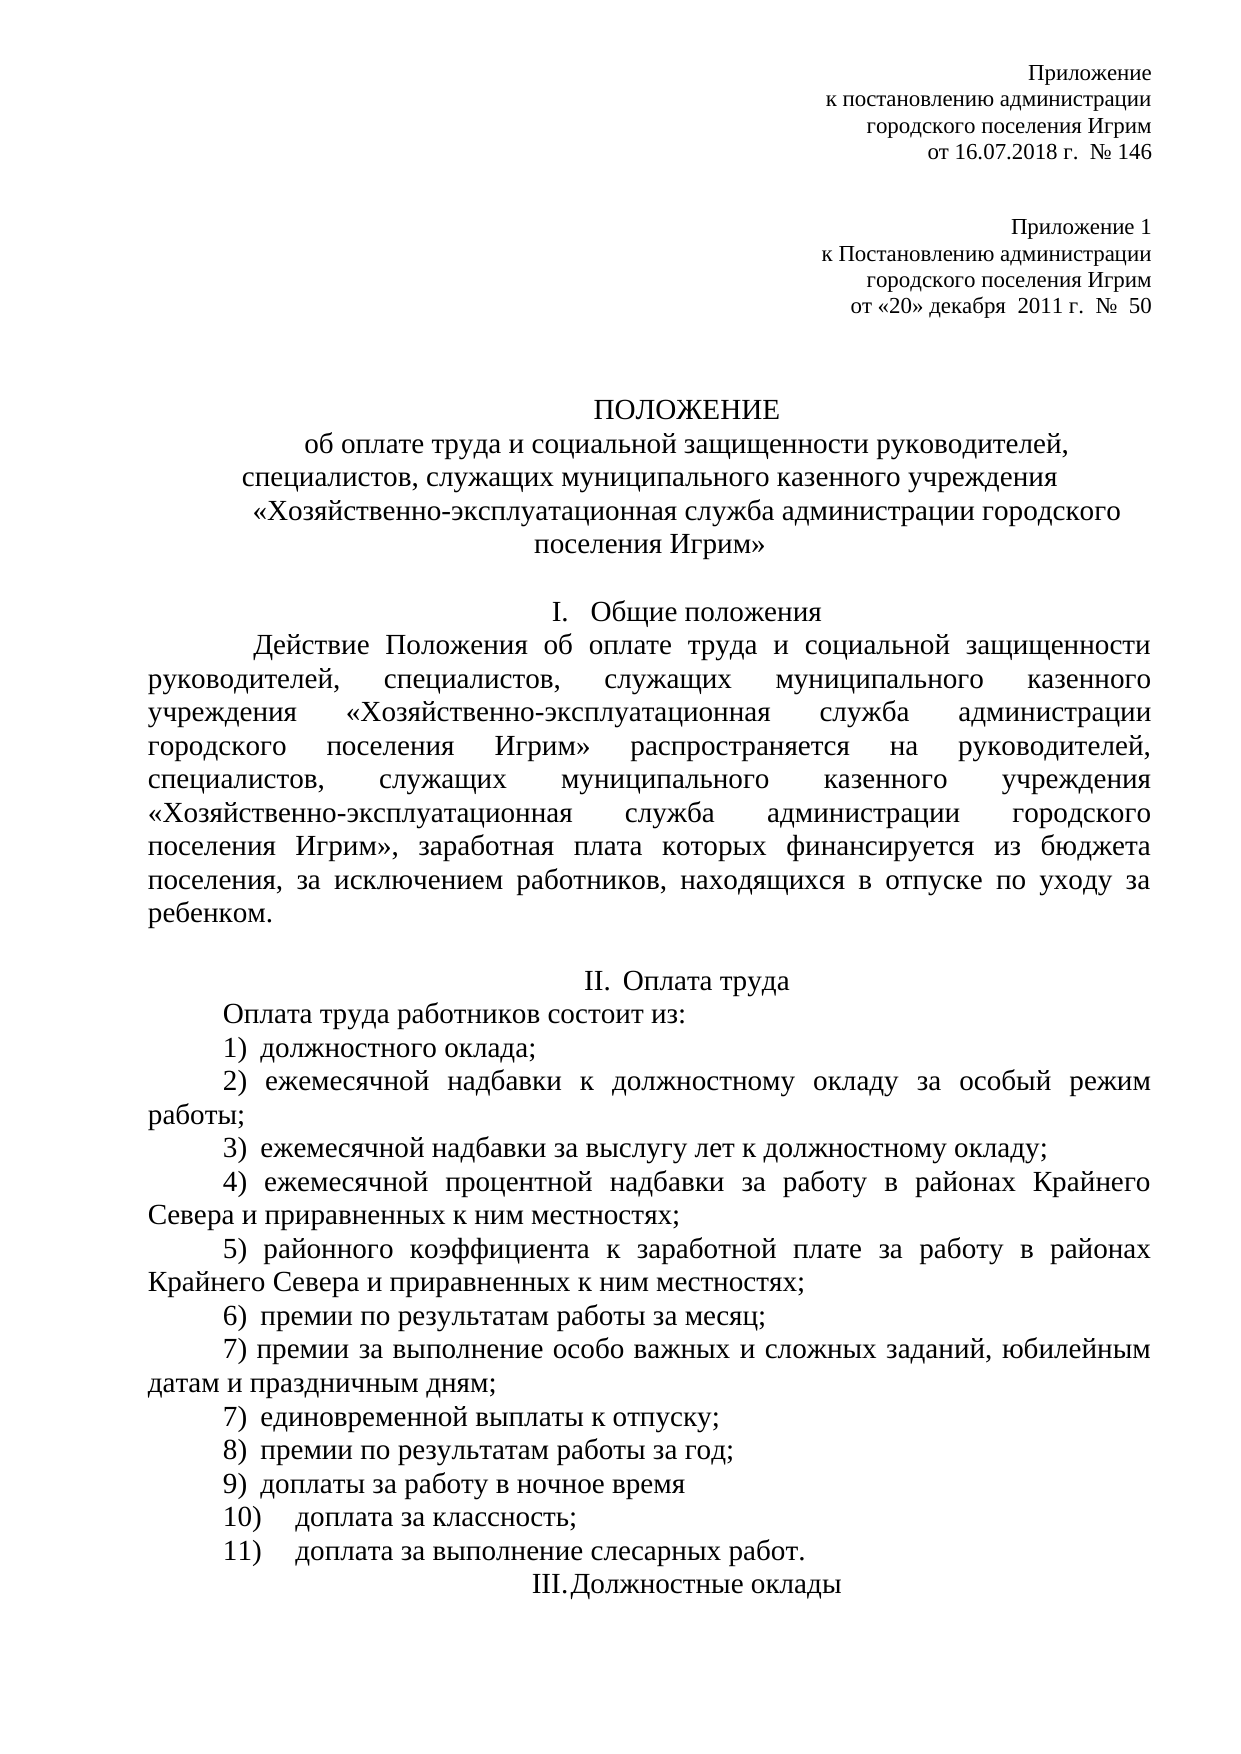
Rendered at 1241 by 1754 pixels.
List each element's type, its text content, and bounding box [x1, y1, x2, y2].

text 5) районного коэффициента к заработной плате за работу в районах Крайнего Севера и приравненных к ним местностях; [148, 1231, 1152, 1298]
subtitle к Постановлению администрации [797, 240, 1152, 266]
text Действие Положения об оплате труда и социальной защищенности руководителей, специалистов, служащих муниципального казенного учреждения «Хозяйственно-эксплуатационная служба администрации городского поселения Игрим» распространяется на руководителей, специалистов, служащих муниципального казенного учреждения «Хозяйственно-эксплуатационная служба администрации городского поселения Игрим», заработная плата которых финансируется из бюджета поселения, за исключением работников, находящихся в отпуске по уходу за ребенком. [148, 627, 1152, 929]
text об оплате труда и социальной защищенности руководителей, специалистов, служащих муниципального казенного учреждения [148, 426, 1152, 493]
list премии по результатам работы за год; [223, 1432, 1152, 1466]
list ежемесячной надбавки за выслугу лет к должностному окладу; [223, 1130, 1152, 1164]
text 2) ежемесячной надбавки к должностному окладу за особый режим работы; [148, 1063, 1152, 1130]
text «Хозяйственно-эксплуатационная служба администрации городского поселения Игрим» [148, 493, 1152, 560]
list Должностные оклады [221, 1566, 1152, 1600]
text 7) премии за выполнение особо важных и сложных заданий, юбилейным датам и праздничным дням; [148, 1332, 1152, 1399]
list доплата за классность; [223, 1499, 1152, 1533]
list единовременной выплаты к отпуску; [223, 1399, 1152, 1432]
subtitle Приложение 1 [797, 213, 1152, 240]
subtitle к постановлению администрации [797, 86, 1152, 112]
list премии по результатам работы за месяц; [223, 1298, 1152, 1332]
text Оплата труда работников состоит из: [148, 996, 1152, 1030]
subtitle Приложение [797, 59, 1152, 86]
list Оплата труда [221, 963, 1152, 996]
text от «20» декабря 2011 г. № 50 [561, 292, 1152, 319]
text городского поселения Игрим [797, 266, 1152, 292]
text 4) ежемесячной процентной надбавки за работу в районах Крайнего Севера и приравненных к ним местностях; [148, 1164, 1152, 1231]
text городского поселения Игрим [797, 112, 1152, 138]
text от 16.07.2018 г. № 146 [561, 138, 1152, 164]
text ПОЛОЖЕНИЕ [148, 392, 1152, 426]
list доплата за выполнение слесарных работ. [223, 1533, 1152, 1566]
list должностного оклада; [223, 1030, 1152, 1063]
list Общие положения [221, 594, 1152, 627]
list доплаты за работу в ночное время [223, 1466, 1152, 1499]
